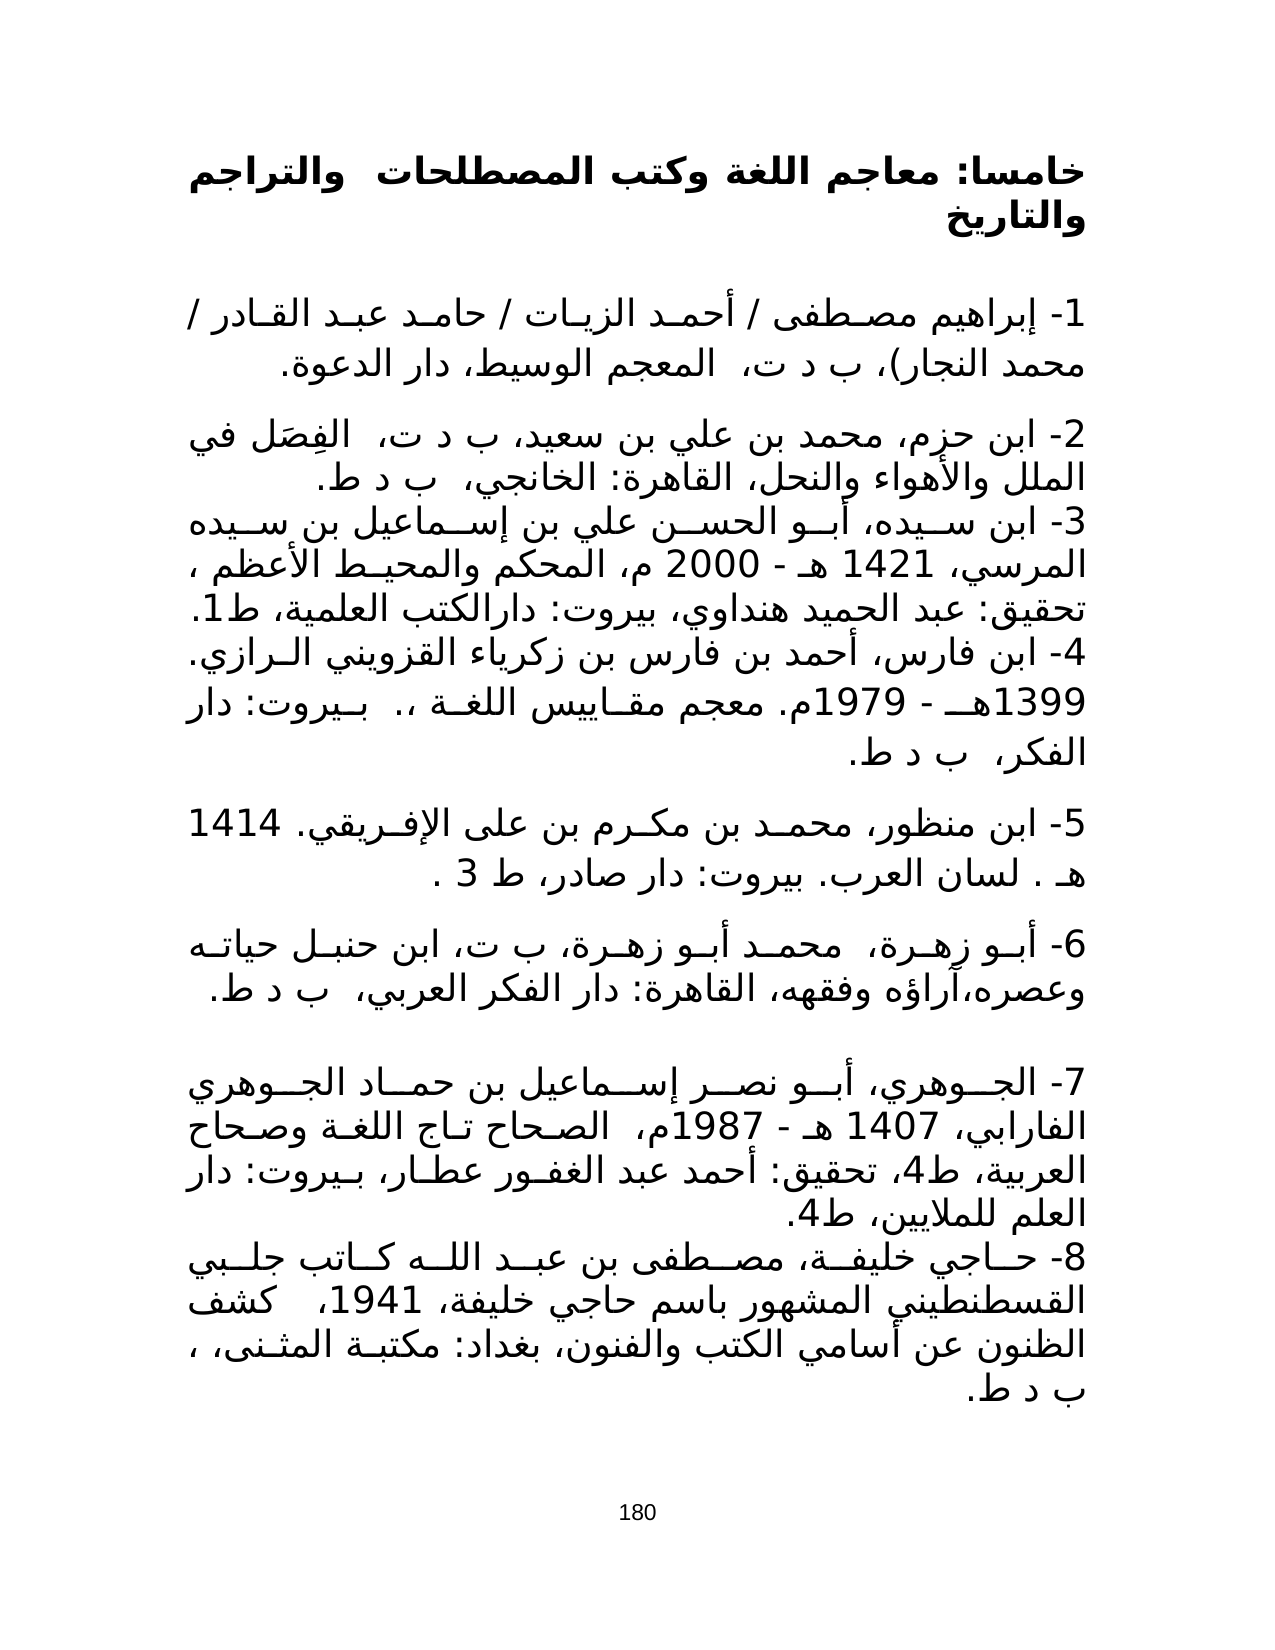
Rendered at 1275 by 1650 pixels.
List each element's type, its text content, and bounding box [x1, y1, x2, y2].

text 8- حاجي خليفة، مصطفى بن عبد الله كاتب جلبي القسطنطيني المشهور باسم حاجي خليفة، 1941، كشف الظنون عن أسامي الكتب والفنون، بغداد: مكتبة المثنى، ، ب د ط. [187, 1236, 1087, 1410]
text 3- ابن سيده، أبو الحسن علي بن إسماعيل بن سيده المرسي، 1421 هـ - 2000 م، المحكم والمحيط الأعظم ، تحقيق: عبد الحميد هنداوي، بيروت: دارالكتب العلمية، ط1. [187, 499, 1087, 630]
text 1- إبراهيم مصطفى / أحمد الزيات / حامد عبد القادر / محمد النجار)، ب د ت، المعجم الوسيط، دار الدعوة. [187, 291, 1087, 385]
text 2- ابن حزم، محمد بن علي بن سعيد، ب د ت، الفِصَل في الملل والأهواء والنحل، القاهرة: الخانجي، ب د ط. [187, 412, 1087, 499]
text 7- الجوهري، أبو نصر إسماعيل بن حماد الجوهري الفارابي، 1407 هـ‍ - 1987م، الصحاح تاج اللغة وصحاح العربية، ط4، تحقيق: أحمد عبد الغفور عطار، بيروت: دار العلم للملايين، ط4. [187, 1061, 1087, 1236]
text 5- ابن منظور، محمد بن مكرم بن على الإفريقي. 1414 هـ . لسان العرب. بيروت: دار صادر، ط 3 . [187, 802, 1087, 895]
text 6- أبو زهرة، محمد أبو زهرة، ب ت، ابن حنبل حياته وعصره،آراؤه وفقهه، القاهرة: دار الفكر العربي، ب د ط. [187, 923, 1087, 1010]
text خامسا: معاجم اللغة وكتب المصطلحات والتراجم والتاريخ [187, 150, 1087, 237]
text 4- ابن فارس، أحمد بن فارس بن زكرياء القزويني الرازي. 1399هـ - 1979م. معجم مقاييس اللغة ،. بيروت: دار الفكر، ب د ط. [187, 630, 1087, 774]
